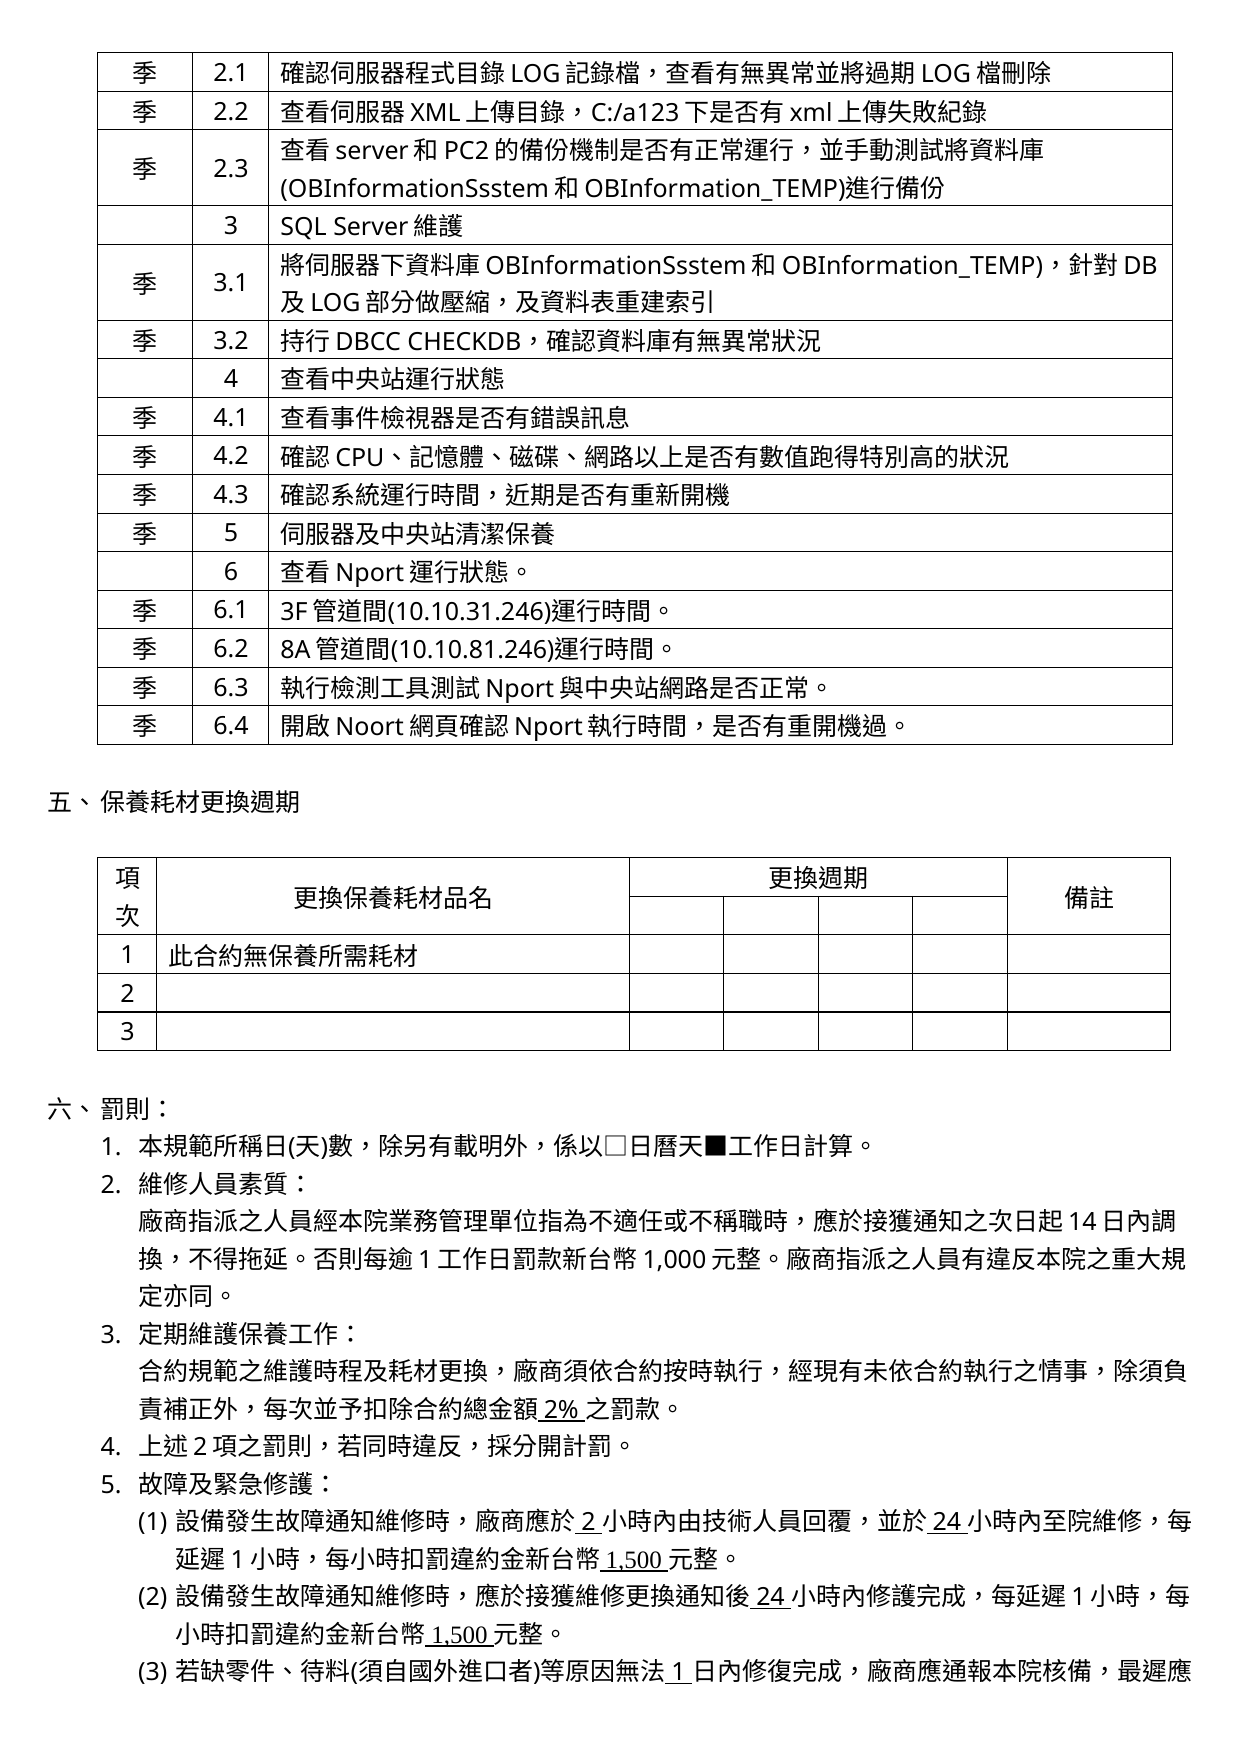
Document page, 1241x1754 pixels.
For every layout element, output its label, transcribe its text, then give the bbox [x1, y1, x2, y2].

list 上述2項之罰則，若同時違反，採分開計罰。 [100, 1426, 1193, 1463]
table_cell 季 [98, 398, 192, 435]
list 本規範所稱日(天)數，除另有載明外，係以□日曆天■工作日計算。 [100, 1126, 1193, 1163]
table_cell 4.3 [193, 475, 268, 512]
table_cell [724, 897, 818, 934]
table_cell 季 [98, 321, 192, 358]
table_cell [98, 206, 192, 244]
table_cell SQL Server維護 [269, 206, 1172, 244]
table_cell [819, 897, 912, 934]
table_cell 季 [98, 475, 192, 512]
table_cell 確認CPU、記憶體、磁碟、網路以上是否有數值跑得特別高的狀況 [269, 436, 1172, 474]
table_cell [98, 552, 192, 589]
table_cell 5 [193, 514, 268, 551]
table_cell 查看中央站運行狀態 [269, 359, 1172, 397]
table_cell 季 [98, 436, 192, 474]
table_cell [1008, 974, 1170, 1011]
table_cell 6.2 [193, 629, 268, 667]
table_cell 查看伺服器XML上傳目錄，C:/a123下是否有xml上傳失敗紀錄 [269, 92, 1172, 129]
table_cell 3.1 [193, 245, 268, 320]
table_cell [913, 1013, 1007, 1050]
table_cell 6.4 [193, 706, 268, 744]
table_cell 確認伺服器程式目錄LOG記錄檔，查看有無異常並將過期LOG檔刪除 [269, 53, 1172, 91]
table_cell 季 [98, 591, 192, 628]
table_cell 8A管道間(10.10.81.246)運行時間。 [269, 629, 1172, 667]
table_header 項次 [98, 858, 156, 934]
table_cell 季 [98, 668, 192, 705]
table_cell 執行檢測工具測試Nport與中央站網路是否正常。 [269, 668, 1172, 705]
table_cell 2 [98, 974, 156, 1011]
table_cell 持行DBCC CHECKDB，確認資料庫有無異常狀況 [269, 321, 1172, 358]
table_cell [913, 974, 1007, 1011]
table_cell 3 [98, 1013, 156, 1050]
table_cell 季 [98, 245, 192, 320]
table_cell [630, 935, 723, 973]
list 設備發生故障通知維修時，廠商應於 2 小時內由技術人員回覆，並於 24 小時內至院維修，每延遲1小時，每小時扣罰違約金新台幣 1,500 元整。 [138, 1501, 1193, 1576]
list 故障及緊急修護： [100, 1463, 1193, 1501]
table_cell [724, 1013, 818, 1050]
list 設備發生故障通知維修時，應於接獲維修更換通知後 24 小時內修護完成，每延遲1小時，每小時扣罰違約金新台幣 1,500 元整。 [138, 1576, 1193, 1651]
table_header 更換週期 [630, 858, 1007, 896]
table_cell 2.3 [193, 130, 268, 205]
table_cell [630, 974, 723, 1011]
table_cell 季 [98, 53, 192, 91]
table_cell [913, 897, 1007, 934]
table_cell [819, 935, 912, 973]
table_cell 4.2 [193, 436, 268, 474]
table_cell 季 [98, 629, 192, 667]
table_header 備註 [1008, 858, 1170, 934]
table_cell 查看Nport運行狀態。 [269, 552, 1172, 589]
table_cell 季 [98, 706, 192, 744]
table_cell [157, 974, 629, 1011]
table_cell [819, 1013, 912, 1050]
table_header 更換保養耗材品名 [157, 858, 629, 934]
table_cell 3F管道間(10.10.31.246)運行時間。 [269, 591, 1172, 628]
table_cell 查看事件檢視器是否有錯誤訊息 [269, 398, 1172, 435]
table_cell 季 [98, 130, 192, 205]
table_cell [819, 974, 912, 1011]
table_cell 季 [98, 514, 192, 551]
table_cell 4.1 [193, 398, 268, 435]
table_cell 此合約無保養所需耗材 [157, 935, 629, 973]
table_cell 6 [193, 552, 268, 589]
table_cell 2.2 [193, 92, 268, 129]
table_cell 伺服器及中央站清潔保養 [269, 514, 1172, 551]
list 罰則： [47, 1088, 1193, 1126]
table_cell 開啟Noort網頁確認Nport執行時間，是否有重開機過。 [269, 706, 1172, 744]
table_cell [630, 897, 723, 934]
table_cell 查看server和PC2的備份機制是否有正常運行，並手動測試將資料庫(OBInformationSsstem和OBInformation_TEMP)進行備份 [269, 130, 1172, 205]
list 維修人員素質： [100, 1163, 1193, 1201]
list 合約規範之維護時程及耗材更換，廠商須依合約按時執行，經現有未依合約執行之情事，除須負責補正外，每次並予扣除合約總金額 2% 之罰款。 [138, 1351, 1193, 1426]
table_cell [913, 935, 1007, 973]
table_cell 將伺服器下資料庫OBInformationSsstem和OBInformation_TEMP)，針對DB及LOG部分做壓縮，及資料表重建索引 [269, 245, 1172, 320]
table_cell 季 [98, 92, 192, 129]
table_cell 確認系統運行時間，近期是否有重新開機 [269, 475, 1172, 512]
table_cell [1008, 1013, 1170, 1050]
table_cell [630, 1013, 723, 1050]
table_cell 3 [193, 206, 268, 244]
table_cell 3.2 [193, 321, 268, 358]
list 定期維護保養工作： [100, 1313, 1193, 1351]
table_cell [724, 974, 818, 1011]
table_cell [724, 935, 818, 973]
table_cell 4 [193, 359, 268, 397]
table_cell 6.1 [193, 591, 268, 628]
table_cell [98, 359, 192, 397]
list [138, 1651, 1193, 1688]
table_cell 1 [98, 935, 156, 973]
list 保養耗材更換週期 [47, 782, 1193, 820]
list 廠商指派之人員經本院業務管理單位指為不適任或不稱職時，應於接獲通知之次日起14日內調換，不得拖延。否則每逾1工作日罰款新台幣1,000元整。廠商指派之人員有違反本院之重大規定亦同。 [138, 1201, 1193, 1313]
table_cell 6.3 [193, 668, 268, 705]
table_cell 2.1 [193, 53, 268, 91]
table_cell [1008, 935, 1170, 973]
table_cell [157, 1013, 629, 1050]
